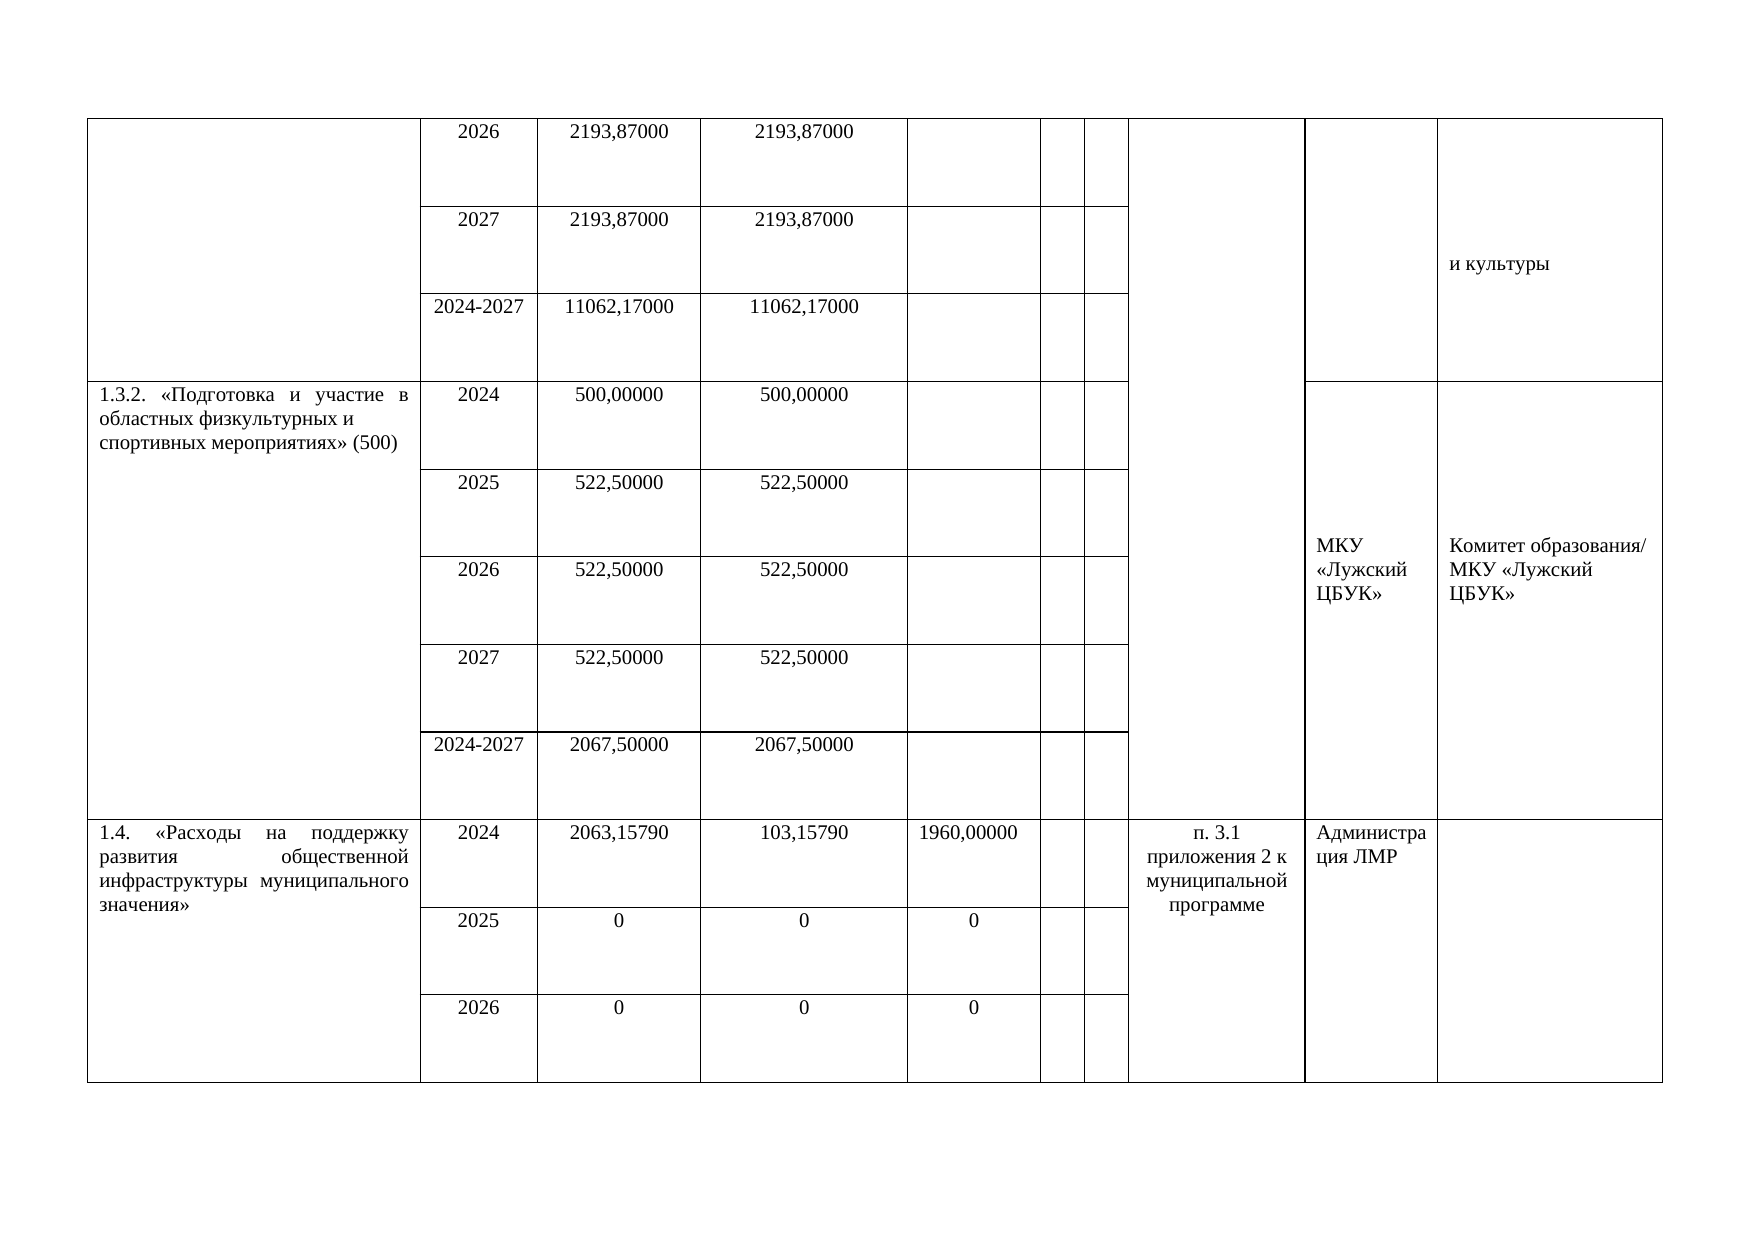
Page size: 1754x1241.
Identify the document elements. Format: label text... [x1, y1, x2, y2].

table_cell 2024 [421, 820, 537, 907]
table_cell 2193,87000 [701, 119, 907, 206]
table_cell 2067,50000 [538, 733, 700, 819]
table_cell [1041, 294, 1084, 381]
table_cell 2193,87000 [701, 207, 907, 293]
table_cell 2026 [421, 995, 537, 1082]
table_cell 2026 [421, 557, 537, 644]
table_cell 522,50000 [538, 557, 700, 644]
table_cell 1960,00000 [908, 820, 1040, 907]
table_cell [908, 382, 1040, 468]
table_cell 522,50000 [538, 645, 700, 731]
table_cell [1041, 557, 1084, 644]
table_cell [908, 557, 1040, 644]
table_cell 2025 [421, 470, 537, 556]
table_cell 2024-2027 [421, 294, 537, 381]
table_cell [908, 294, 1040, 381]
table_cell [1085, 820, 1128, 907]
table_cell 0 [908, 908, 1040, 994]
table_cell 1.4. «Расходы на поддержку развития общественной инфраструктуры муниципального значения» [88, 820, 420, 1082]
table_cell 11062,17000 [701, 294, 907, 381]
table_cell 2063,15790 [538, 820, 700, 907]
table_cell [1041, 382, 1084, 468]
table_cell 2193,87000 [538, 119, 700, 206]
table_cell 522,50000 [538, 470, 700, 556]
table_cell 2067,50000 [701, 733, 907, 819]
table_cell [1041, 119, 1084, 206]
table_cell 103,15790 [701, 820, 907, 907]
table_cell [1085, 294, 1128, 381]
table_cell 0 [908, 995, 1040, 1082]
table_cell Администрация ЛМР [1306, 820, 1437, 1082]
table_cell [1438, 820, 1662, 1082]
table_cell [908, 733, 1040, 819]
table_cell [1041, 908, 1084, 994]
table_cell 522,50000 [701, 470, 907, 556]
table_cell Комитет образования/ МКУ «Лужский ЦБУК» [1438, 382, 1662, 819]
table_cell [1129, 820, 1304, 1082]
table_cell 2026 [421, 119, 537, 206]
table_cell 522,50000 [701, 557, 907, 644]
table_cell [908, 119, 1040, 206]
table_cell 2193,87000 [538, 207, 700, 293]
table_cell [1085, 995, 1128, 1082]
table_cell 11062,17000 [538, 294, 700, 381]
table_cell 2027 [421, 207, 537, 293]
table_cell [1041, 645, 1084, 731]
table_cell 0 [701, 908, 907, 994]
table_cell [1085, 733, 1128, 819]
table_cell 500,00000 [538, 382, 700, 468]
table_cell 2024-2027 [421, 733, 537, 819]
table_cell [1085, 557, 1128, 644]
table_cell [1085, 645, 1128, 731]
table_cell МКУ «Лужский ЦБУК» [1306, 382, 1437, 819]
table_cell [1085, 908, 1128, 994]
table_cell [908, 207, 1040, 293]
table_cell [1041, 207, 1084, 293]
table_cell [1041, 733, 1084, 819]
table_cell [1085, 382, 1128, 468]
table_cell [1041, 995, 1084, 1082]
table_cell [1041, 820, 1084, 907]
table_cell 522,50000 [701, 645, 907, 731]
table_cell 1.3.2. «Подготовка и участие в областных физкультурных и спортивных мероприятиях» (500) [88, 382, 420, 819]
table_cell 0 [701, 995, 907, 1082]
table_cell 2025 [421, 908, 537, 994]
table_cell [908, 645, 1040, 731]
table_cell 2024 [421, 382, 537, 468]
table_cell 2027 [421, 645, 537, 731]
table_cell [1085, 470, 1128, 556]
table_cell [1041, 470, 1084, 556]
table_cell [908, 470, 1040, 556]
table_cell 500,00000 [701, 382, 907, 468]
table_cell 0 [538, 908, 700, 994]
table_cell [1085, 207, 1128, 293]
table_cell 0 [538, 995, 700, 1082]
table_cell [1085, 119, 1128, 206]
